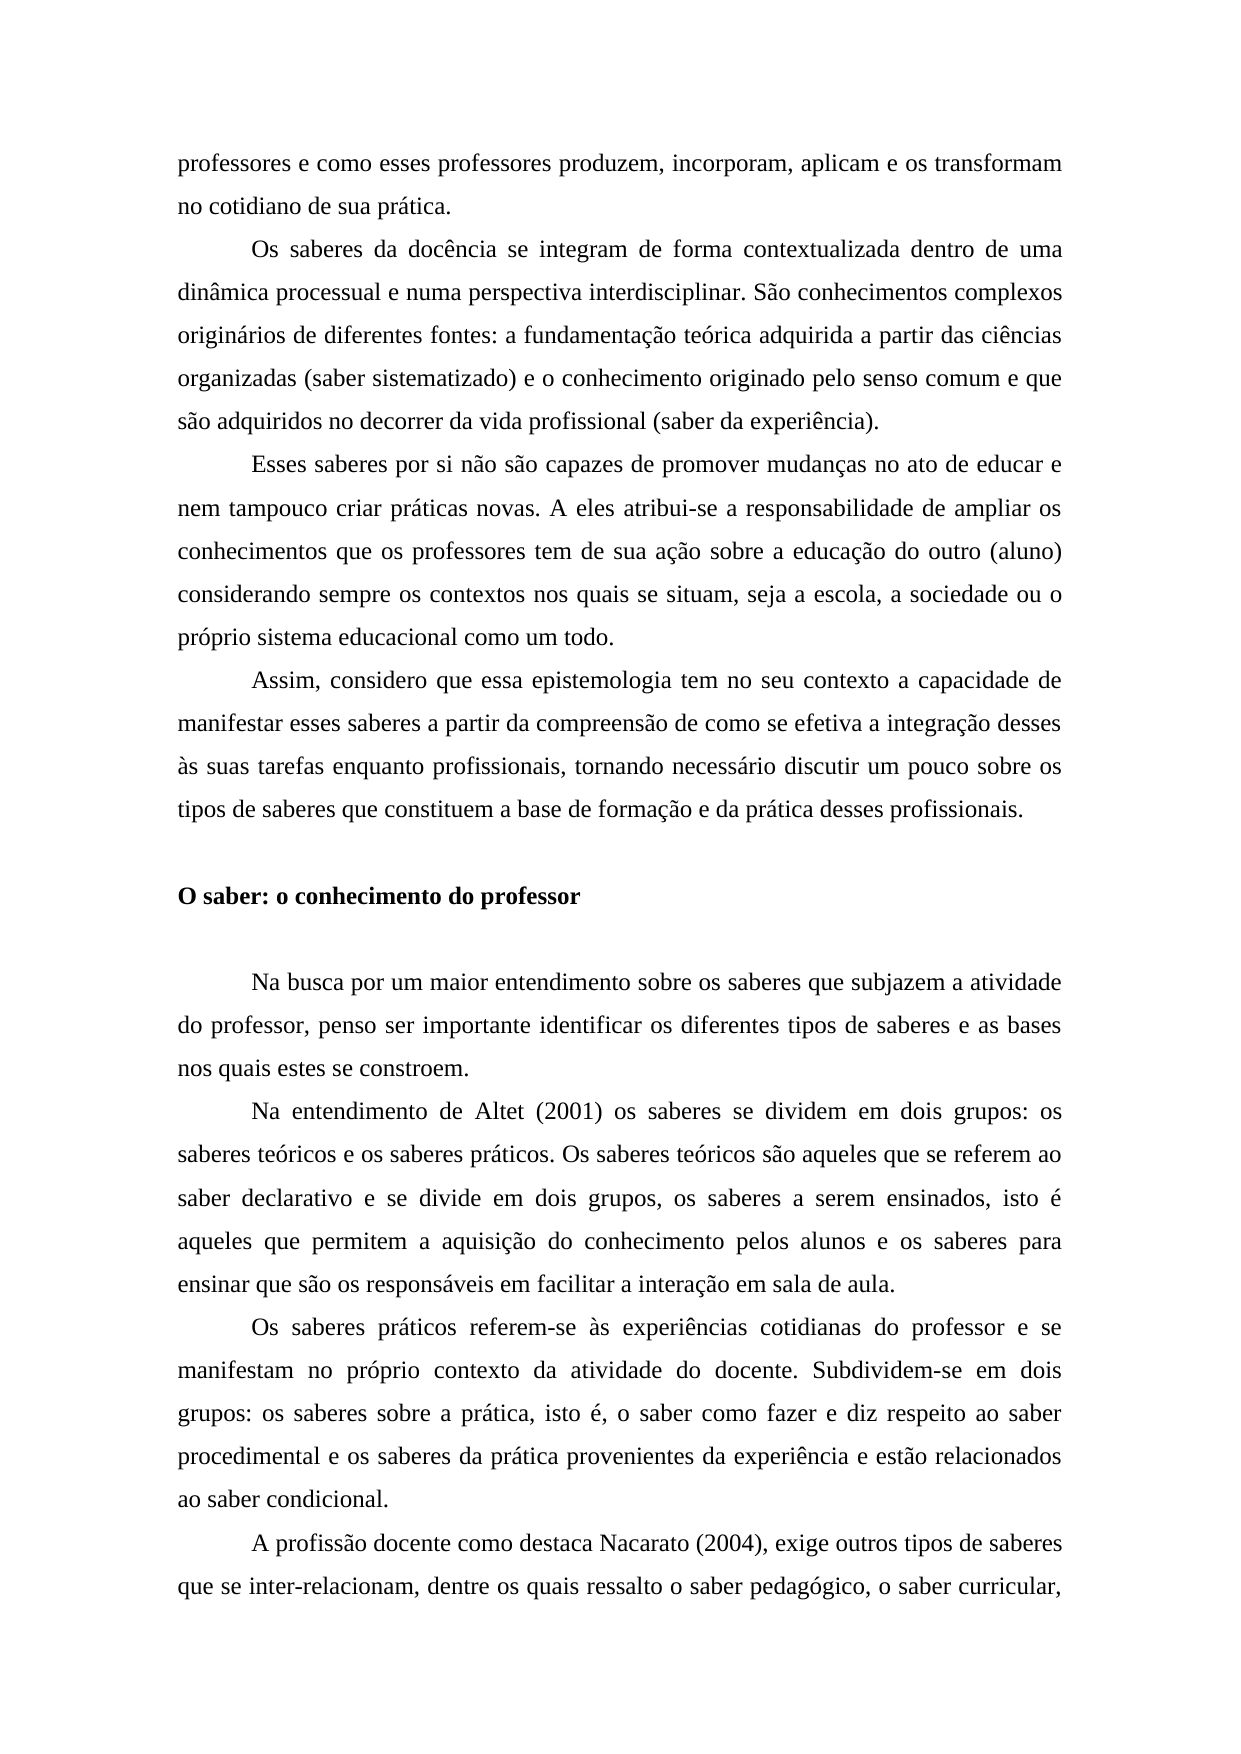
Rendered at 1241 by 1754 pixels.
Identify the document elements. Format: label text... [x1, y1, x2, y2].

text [177, 148, 1063, 219]
text Os saberes da docência se integram de forma contextualizada dentro de uma dinâmica processual e numa perspectiva interdisciplinar. São conhecimentos complexos originários de diferentes fontes: a fundamentação teórica adquirida a partir das ciências organizadas (saber sistematizado) e o conhecimento originado pelo senso comum e que são adquiridos no decorrer da vida profissional (saber da experiência). [177, 234, 1063, 435]
text Os saberes práticos referem-se às experiências cotidianas do professor e se manifestam no próprio contexto da atividade do docente. Subdividem-se em dois grupos: os saberes sobre a prática, isto é, o saber como fazer e diz respeito ao saber procedimental e os saberes da prática provenientes da experiência e estão relacionados ao saber condicional. [177, 1312, 1063, 1513]
text Esses saberes por si não são capazes de promover mudanças no ato de educar e nem tampouco criar práticas novas. A eles atribui-se a responsabilidade de ampliar os conhecimentos que os professores tem de sua ação sobre a educação do outro (aluno) considerando sempre os contextos nos quais se situam, seja a escola, a sociedade ou o próprio sistema educacional como um todo. [177, 449, 1063, 651]
text Na entendimento de Altet (2001) os saberes se dividem em dois grupos: os saberes teóricos e os saberes práticos. Os saberes teóricos são aqueles que se referem ao saber declarativo e se divide em dois grupos, os saberes a serem ensinados, isto é aqueles que permitem a aquisição do conhecimento pelos alunos e os saberes para ensinar que são os responsáveis em facilitar a interação em sala de aula. [177, 1096, 1063, 1298]
text Assim, considero que essa epistemologia tem no seu contexto a capacidade de manifestar esses saberes a partir da compreensão de como se efetiva a integração desses às suas tarefas enquanto profissionais, tornando necessário discutir um pouco sobre os tipos de saberes que constituem a base de formação e da prática desses profissionais. [177, 665, 1063, 823]
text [177, 1528, 1063, 1599]
text O saber: o conhecimento do professor [177, 881, 1063, 909]
text Na busca por um maior entendimento sobre os saberes que subjazem a atividade do professor, penso ser importante identificar os diferentes tipos de saberes e as bases nos quais estes se constroem. [177, 967, 1063, 1082]
